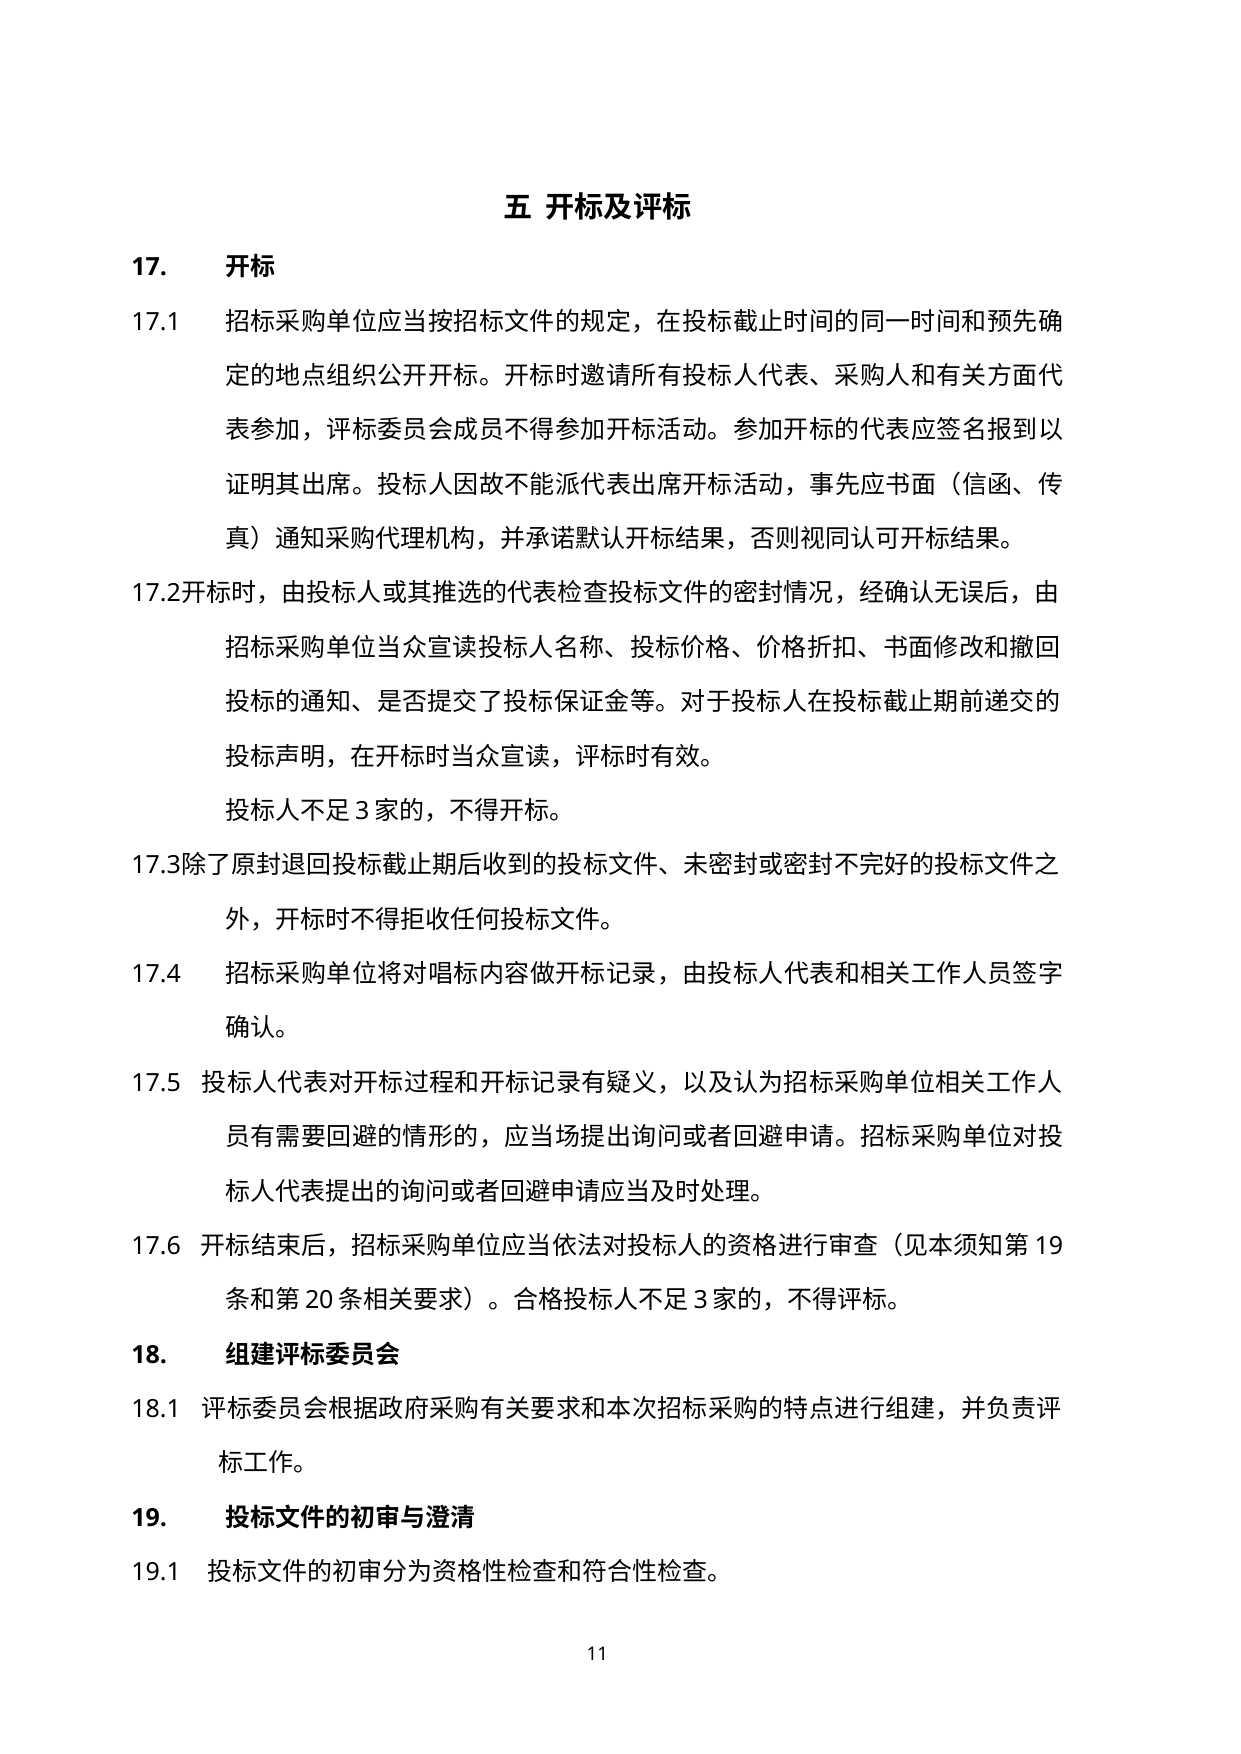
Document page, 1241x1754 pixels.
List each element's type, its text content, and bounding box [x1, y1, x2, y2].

text 19.1 投标文件的初审分为资格性检查和符合性检查。 [131, 1552, 1063, 1588]
subtitle 五 开标及评标 [131, 183, 1063, 225]
text 18.1 评标委员会根据政府采购有关要求和本次招标采购的特点进行组建，并负责评标工作。 [131, 1388, 1063, 1479]
text 17.1 招标采购单位应当按招标文件的规定，在投标截止时间的同一时间和预先确定的地点组织公开开标。开标时邀请所有投标人代表、采购人和有关方面代表参加，评标委员会成员不得参加开标活动。参加开标的代表应签名报到以证明其出席。投标人因故不能派代表出席开标活动，事先应书面（信函、传真）通知采购代理机构，并承诺默认开标结果，否则视同认可开标结果。 [131, 301, 1063, 555]
subtitle 18. 组建评标委员会 [131, 1334, 1063, 1370]
list 开标时，由投标人或其推选的代表检查投标文件的密封情况，经确认无误后，由招标采购单位当众宣读投标人名称、投标价格、价格折扣、书面修改和撤回投标的通知、是否提交了投标保证金等。对于投标人在投标截止期前递交的投标声明，在开标时当众宣读，评标时有效。 [131, 573, 1063, 772]
subtitle 17. 开标 [131, 247, 1063, 283]
subtitle 19. 投标文件的初审与澄清 [131, 1497, 1063, 1533]
text 17.5 投标人代表对开标过程和开标记录有疑义，以及认为招标采购单位相关工作人员有需要回避的情形的，应当场提出询问或者回避申请。招标采购单位对投标人代表提出的询问或者回避申请应当及时处理。 [131, 1062, 1063, 1207]
text 17.4 招标采购单位将对唱标内容做开标记录，由投标人代表和相关工作人员签字确认。 [131, 953, 1063, 1044]
list 除了原封退回投标截止期后收到的投标文件、未密封或密封不完好的投标文件之外，开标时不得拒收任何投标文件。 [131, 845, 1063, 935]
text 17.6 开标结束后，招标采购单位应当依法对投标人的资格进行审查（见本须知第19条和第20条相关要求）。合格投标人不足3家的，不得评标。 [131, 1225, 1063, 1316]
text 投标人不足3家的，不得开标。 [225, 790, 1063, 827]
